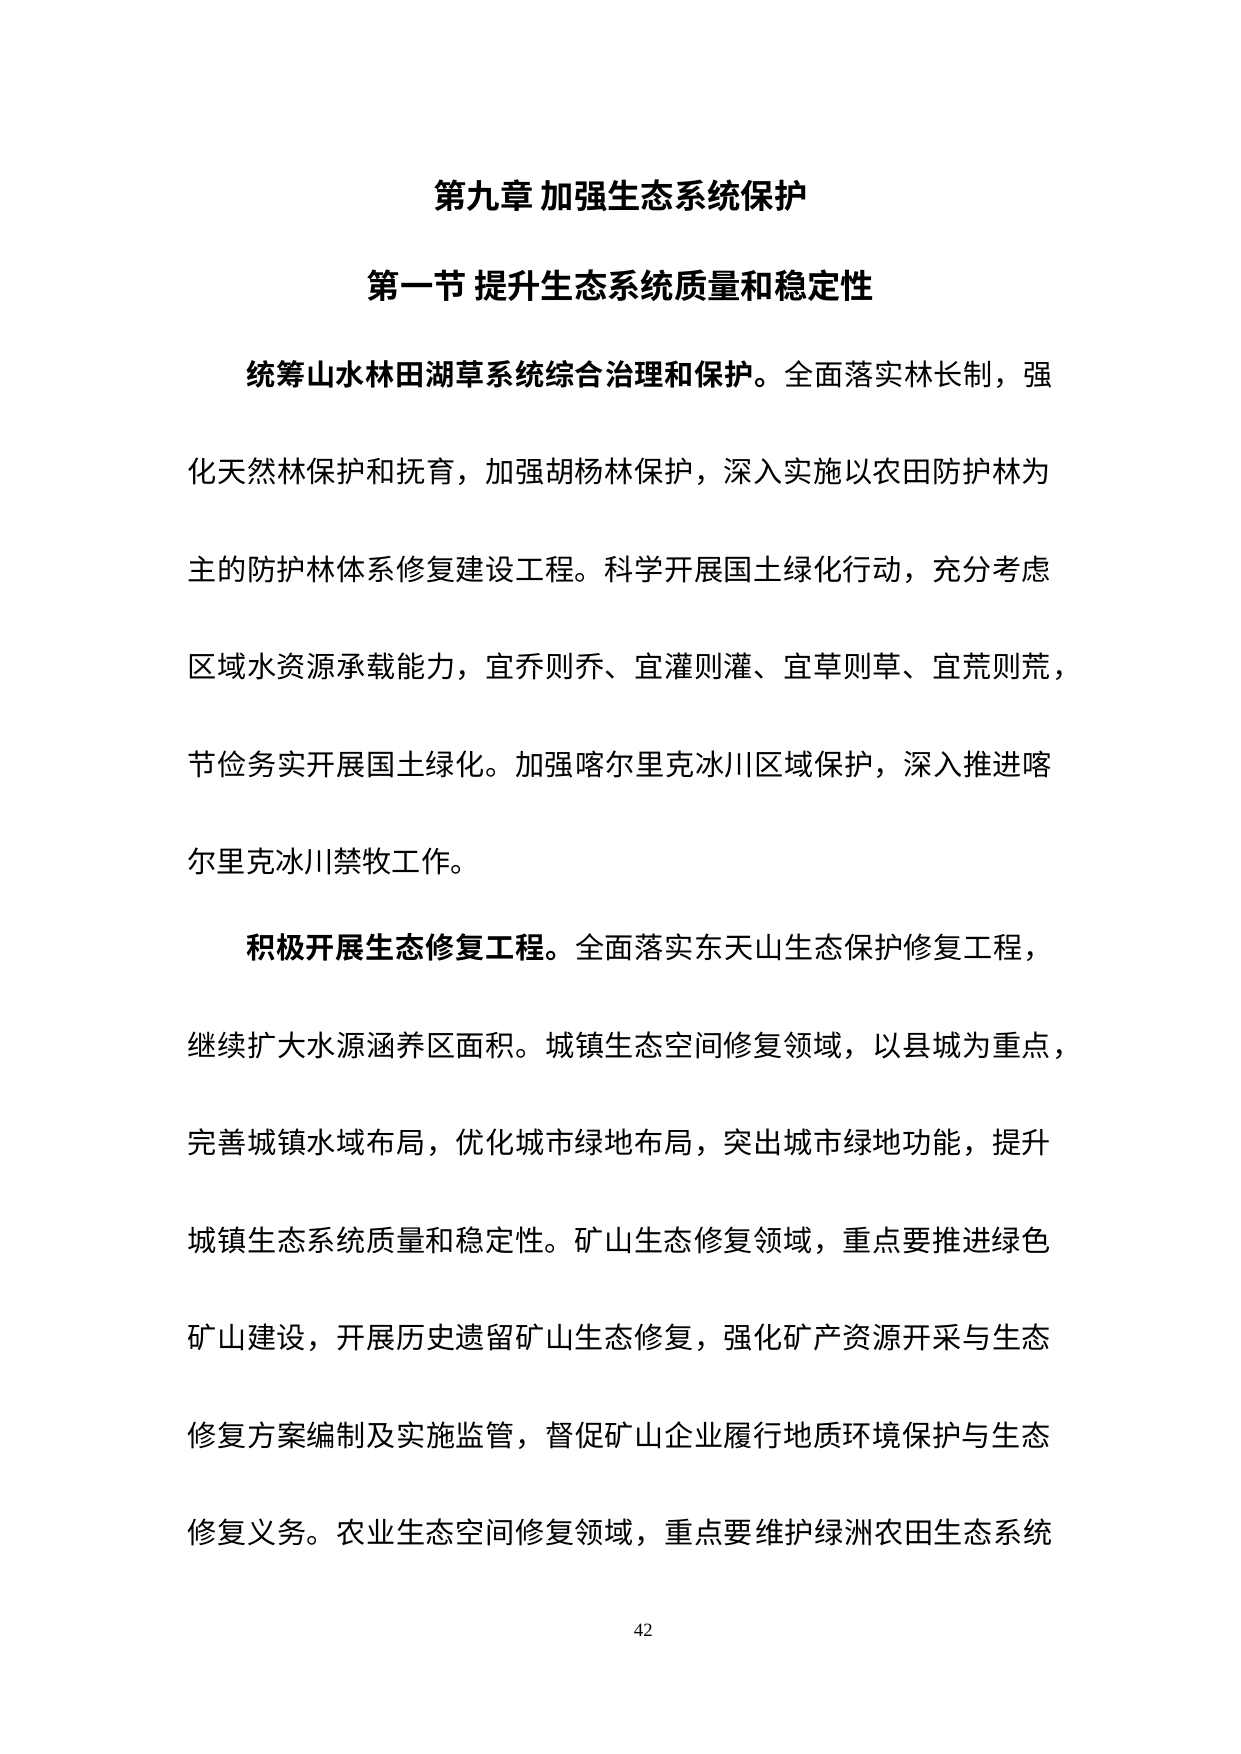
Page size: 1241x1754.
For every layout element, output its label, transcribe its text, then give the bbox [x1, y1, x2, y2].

text 第一节 提升生态系统质量和稳定性 [187, 251, 1053, 316]
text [187, 914, 1053, 1564]
subtitle 第九章 加强生态系统保护 [187, 162, 1053, 227]
text 统筹山水林田湖草系统综合治理和保护。全面落实林长制，强化天然林保护和抚育，加强胡杨林保护，深入实施以农田防护林为主的防护林体系修复建设工程。科学开展国土绿化行动，充分考虑区域水资源承载能力，宜乔则乔、宜灌则灌、宜草则草、宜荒则荒，节俭务实开展国土绿化。加强喀尔里克冰川区域保护，深入推进喀尔里克冰川禁牧工作。 [187, 340, 1053, 893]
